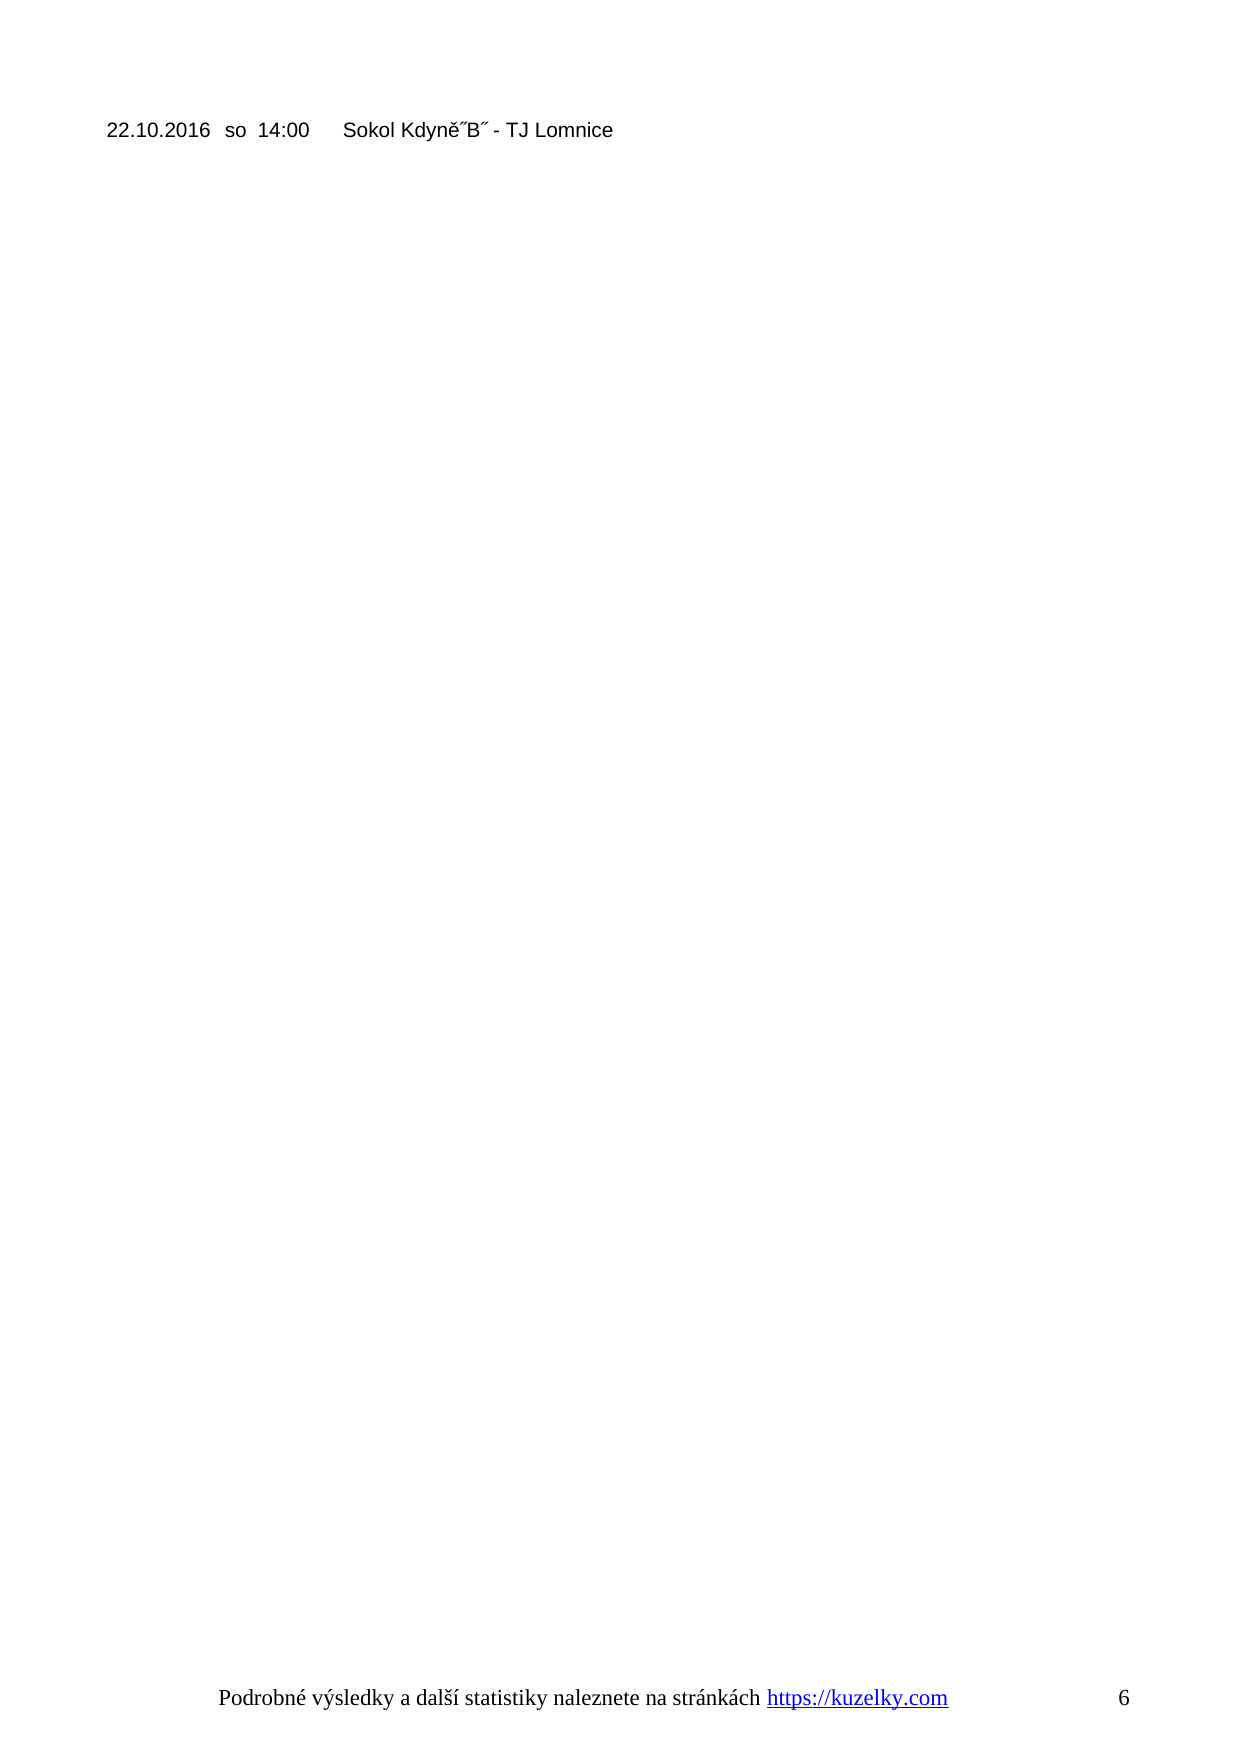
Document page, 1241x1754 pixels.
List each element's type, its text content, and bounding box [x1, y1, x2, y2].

text 22.10.2016 so 14:00 Sokol Kdyně˝B˝ - TJ Lomnice [106, 118, 1134, 142]
